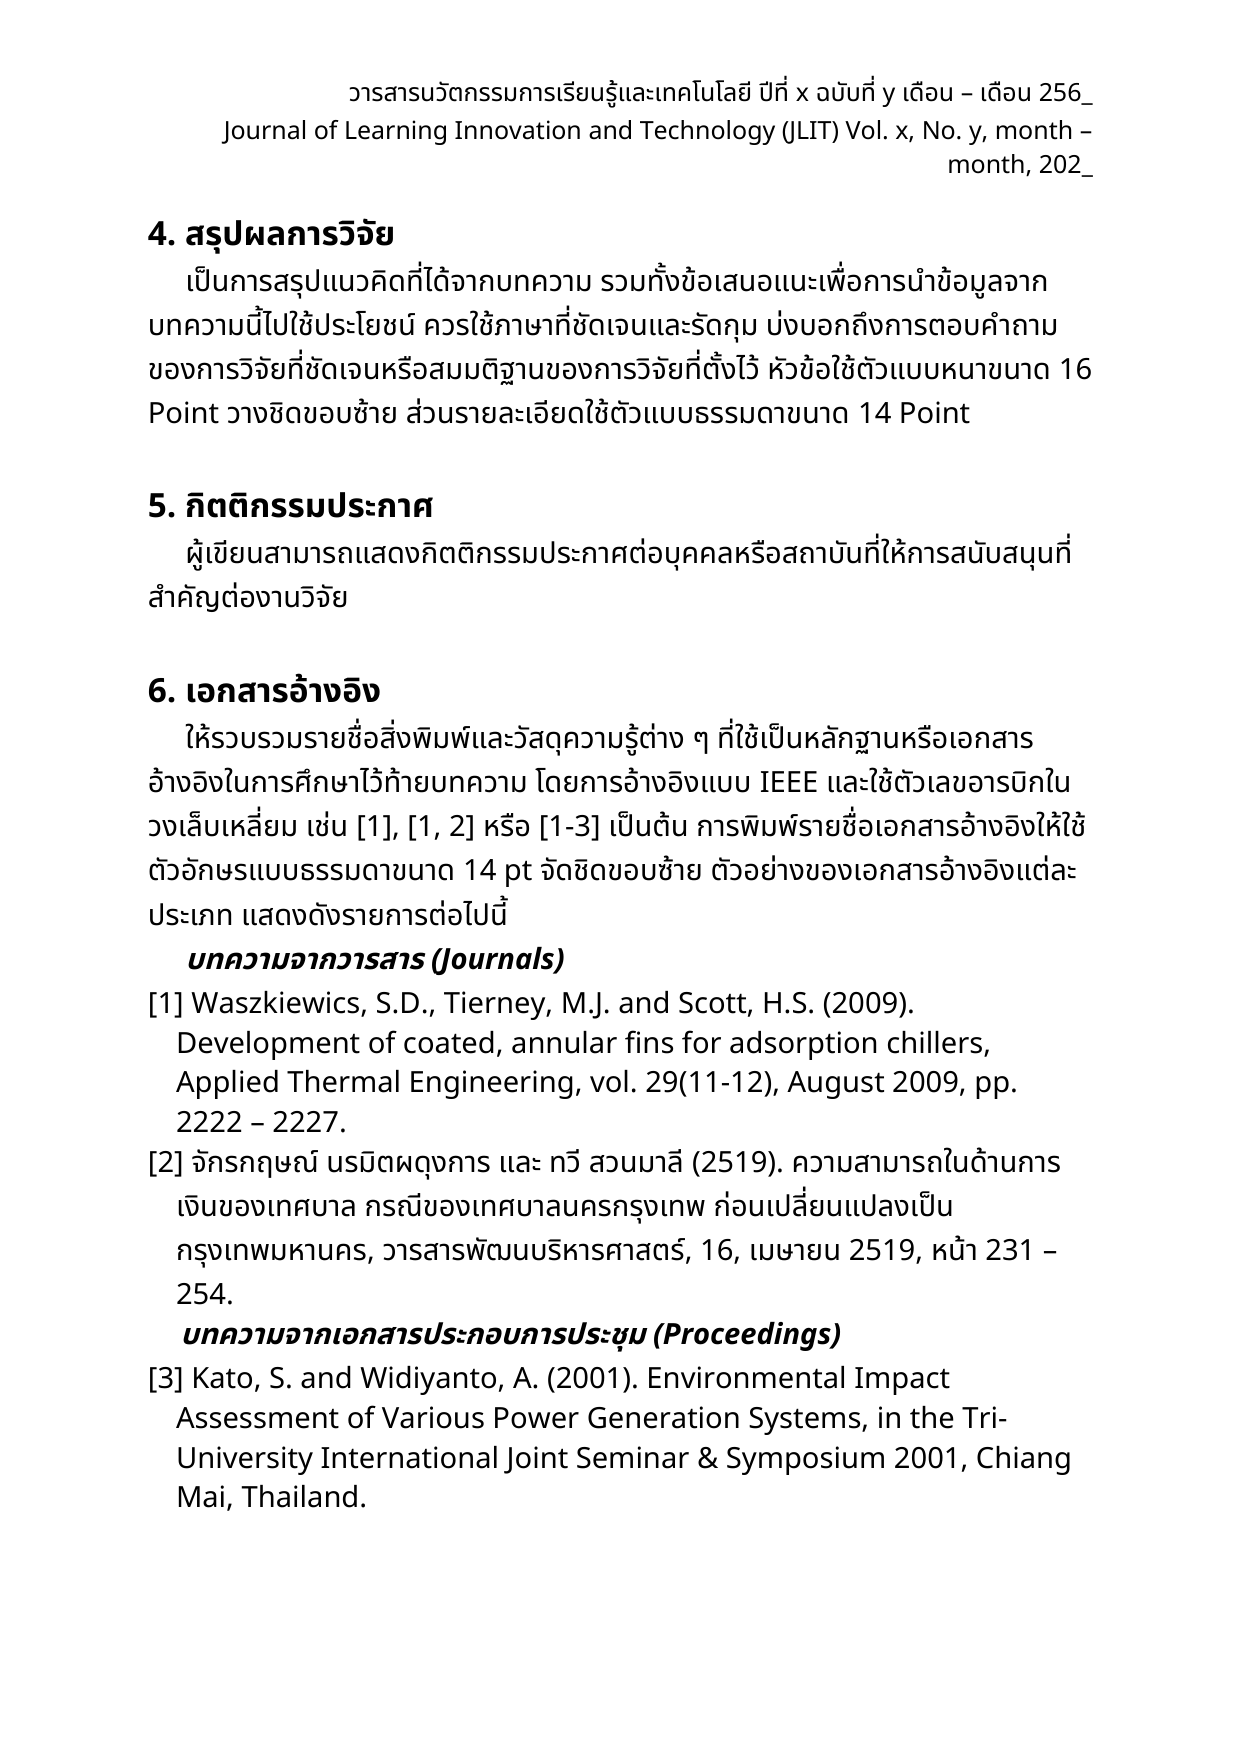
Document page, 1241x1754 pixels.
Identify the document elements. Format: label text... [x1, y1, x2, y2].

subtitle บทความจากวารสาร (Journals) [185, 938, 1092, 982]
subtitle 4. สรุปผลการวิจัย [148, 209, 1092, 260]
subtitle 6. เอกสารอ้างอิง [148, 666, 1092, 717]
subtitle บทความจากเอกสารประกอบการประชุม (Proceedings) [180, 1313, 1092, 1358]
text ผู้เขียนสามารถแสดงกิตติกรรมประกาศต่อบุคคลหรือสถาบันที่ให้การสนับสนุนที่สำคัญต่องานวิจัย [148, 533, 1092, 621]
text เป็นการสรุปแนวคิดที่ได้จากบทความ รวมทั้งข้อเสนอแนะเพื่อการนำข้อมูลจากบทความนี้ไปใช้ประโยชน์ ควรใช้ภาษาที่ชัดเจนและรัดกุม บ่งบอกถึงการตอบคำถามของการวิจัยที่ชัดเจนหรือสมมติฐานของการวิจัยที่ตั้งไว้ หัวข้อใช้ตัวแบบหนาขนาด 16 Point วางชิดขอบซ้าย ส่วนรายละเอียดใช้ตัวแบบธรรมดาขนาด 14 Point [148, 260, 1092, 437]
text ให้รวบรวมรายชื่อสิ่งพิมพ์และวัสดุความรู้ต่าง ๆ ที่ใช้เป็นหลักฐานหรือเอกสารอ้างอิงในการศึกษาไว้ท้ายบทความ โดยการอ้างอิงแบบ IEEE และใช้ตัวเลขอารบิกในวงเล็บเหลี่ยม เช่น [1], [1, 2] หรือ [1-3] เป็นต้น การพิมพ์รายชื่อเอกสารอ้างอิงให้ใช้ตัวอักษรแบบธรรมดาขนาด 14 pt จัดชิดขอบซ้าย ตัวอย่างของเอกสารอ้างอิงแต่ละประเภท แสดงดังรายการต่อไปนี้ [148, 717, 1092, 938]
subtitle 5. กิตติกรรมประกาศ [148, 482, 1092, 533]
text [1] Waszkiewics, S.D., Tierney, M.J. and Scott, H.S. (2009). Development of coated, annular fins for adsorption chillers, Applied Thermal Engineering, vol. 29(11-12), August 2009, pp. 2222 – 2227. [148, 982, 1092, 1141]
text [3] Kato, S. and Widiyanto, A. (2001). Environmental Impact Assessment of Various Power Generation Systems, in the Tri-University International Joint Seminar & Symposium 2001, Chiang Mai, Thailand. [148, 1358, 1092, 1516]
text [2] จักรกฤษณ์ นรมิตผดุงการ และ ทวี สวนมาลี (2519). ความสามารถในด้านการเงินของเทศบาล กรณีของเทศบาลนครกรุงเทพ ก่อนเปลี่ยนแปลงเป็นกรุงเทพมหานคร, วารสารพัฒนบริหารศาสตร์, 16, เมษายน 2519, หน้า 231 – 254. [148, 1141, 1092, 1313]
